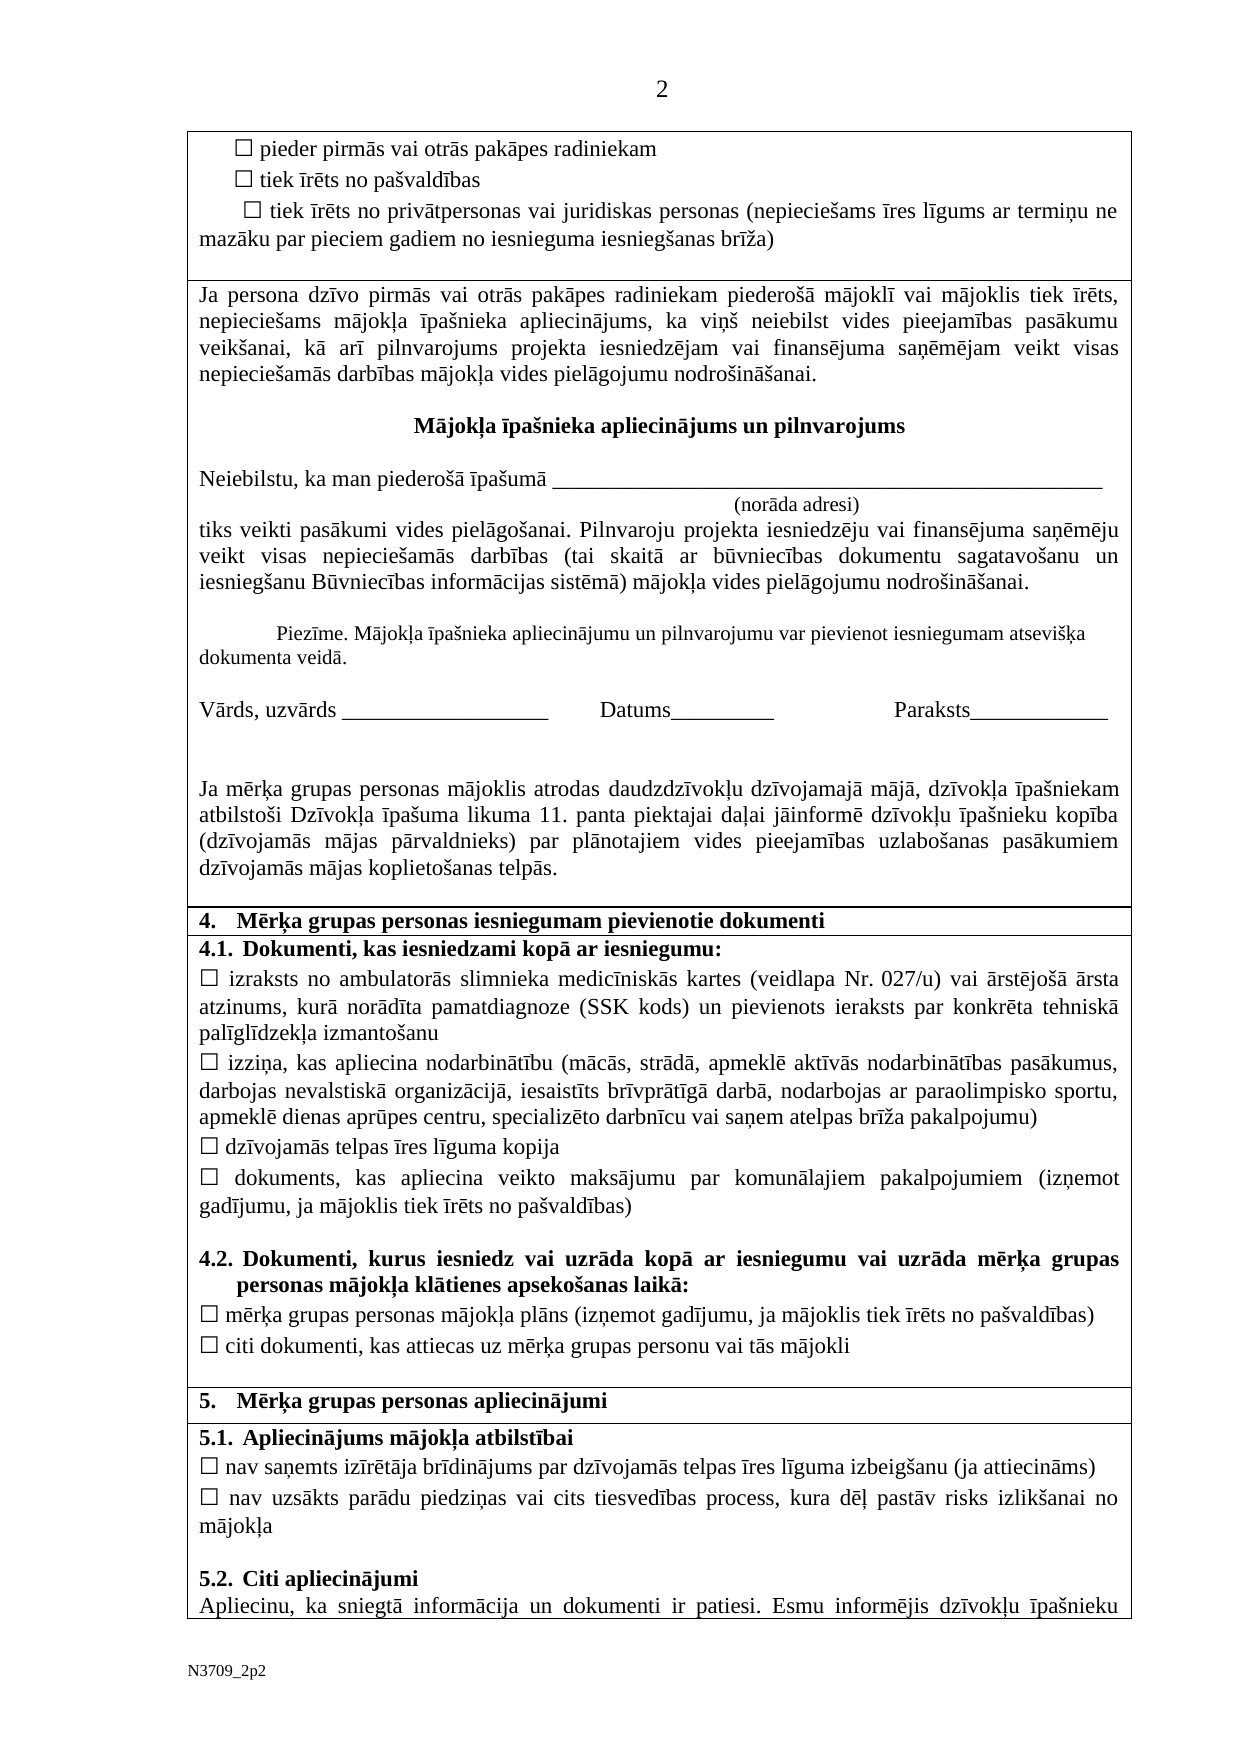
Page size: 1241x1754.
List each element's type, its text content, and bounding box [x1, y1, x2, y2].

table_cell Mērķa grupas personas apliecinājumi [188, 1388, 1131, 1423]
table_cell Mērķa grupas personas iesniegumam pievienotie dokumenti [188, 908, 1131, 934]
table_cell Ja persona dzīvo pirmās vai otrās pakāpes radiniekam piederošā mājoklī vai mājoklis tiek īrēts, nepieciešams mājokļa īpašnieka apliecinājums, ka viņš neiebilst vides pieejamības pasākumu veikšanai, kā arī pilnvarojums projekta iesniedzējam vai finansējuma saņēmējam veikt visas nepieciešamās darbības mājokļa vides pielāgojumu nodrošināšanai. Mājokļa īpašnieka apliecinājums un pilnvarojums Neiebilstu, ka man piederošā īpašumā ________________________________________________ (norāda adresi) tiks veikti pasākumi vides pielāgošanai. Pilnvaroju projekta iesniedzēju vai finansējuma saņēmēju veikt visas nepieciešamās darbības (tai skaitā ar būvniecības dokumentu sagatavošanu un iesniegšanu Būvniecības informācijas sistēmā) mājokļa vides pielāgojumu nodrošināšanai. Piezīme. Mājokļa īpašnieka apliecinājumu un pilnvarojumu var pievienot iesniegumam atsevišķa dokumenta veidā. Vārds, uzvārds __________________ Datums_________ Paraksts____________ Ja mērķa grupas personas mājoklis atrodas daudzdzīvokļu dzīvojamajā mājā, dzīvokļa īpašniekam atbilstoši Dzīvokļa īpašuma likuma 11. panta piektajai daļai jāinformē dzīvokļu īpašnieku kopība (dzīvojamās mājas pārvaldnieks) par plānotajiem vides pieejamības uzlabošanas pasākumiem dzīvojamās mājas koplietošanas telpās. [188, 281, 1131, 906]
table_cell Dokumenti, kas iesniedzami kopā ar iesniegumu: izraksts no ambulatorās slimnieka medicīniskās kartes (veidlapa Nr. 027/u) vai ārstējošā ārsta atzinums, kurā norādīta pamatdiagnoze (SSK kods) un pievienots ieraksts par konkrēta tehniskā palīglīdzekļa izmantošanu izziņa, kas apliecina nodarbinātību (mācās, strādā, apmeklē aktīvās nodarbinātības pasākumus, darbojas nevalstiskā organizācijā, iesaistīts brīvprātīgā darbā, nodarbojas ar paraolimpisko sportu, apmeklē dienas aprūpes centru, specializēto darbnīcu vai saņem atelpas brīža pakalpojumu) dzīvojamās telpas īres līguma kopija dokuments, kas apliecina veikto maksājumu par komunālajiem pakalpojumiem (izņemot gadījumu, ja mājoklis tiek īrēts no pašvaldības) Dokumenti, kurus iesniedz vai uzrāda kopā ar iesniegumu vai uzrāda mērķa grupas personas mājokļa klātienes apsekošanas laikā: mērķa grupas personas mājokļa plāns (izņemot gadījumu, ja mājoklis tiek īrēts no pašvaldības) citi dokumenti, kas attiecas uz mērķa grupas personu vai tās mājokli [188, 936, 1131, 1387]
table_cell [188, 1424, 1131, 1618]
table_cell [188, 132, 1131, 280]
